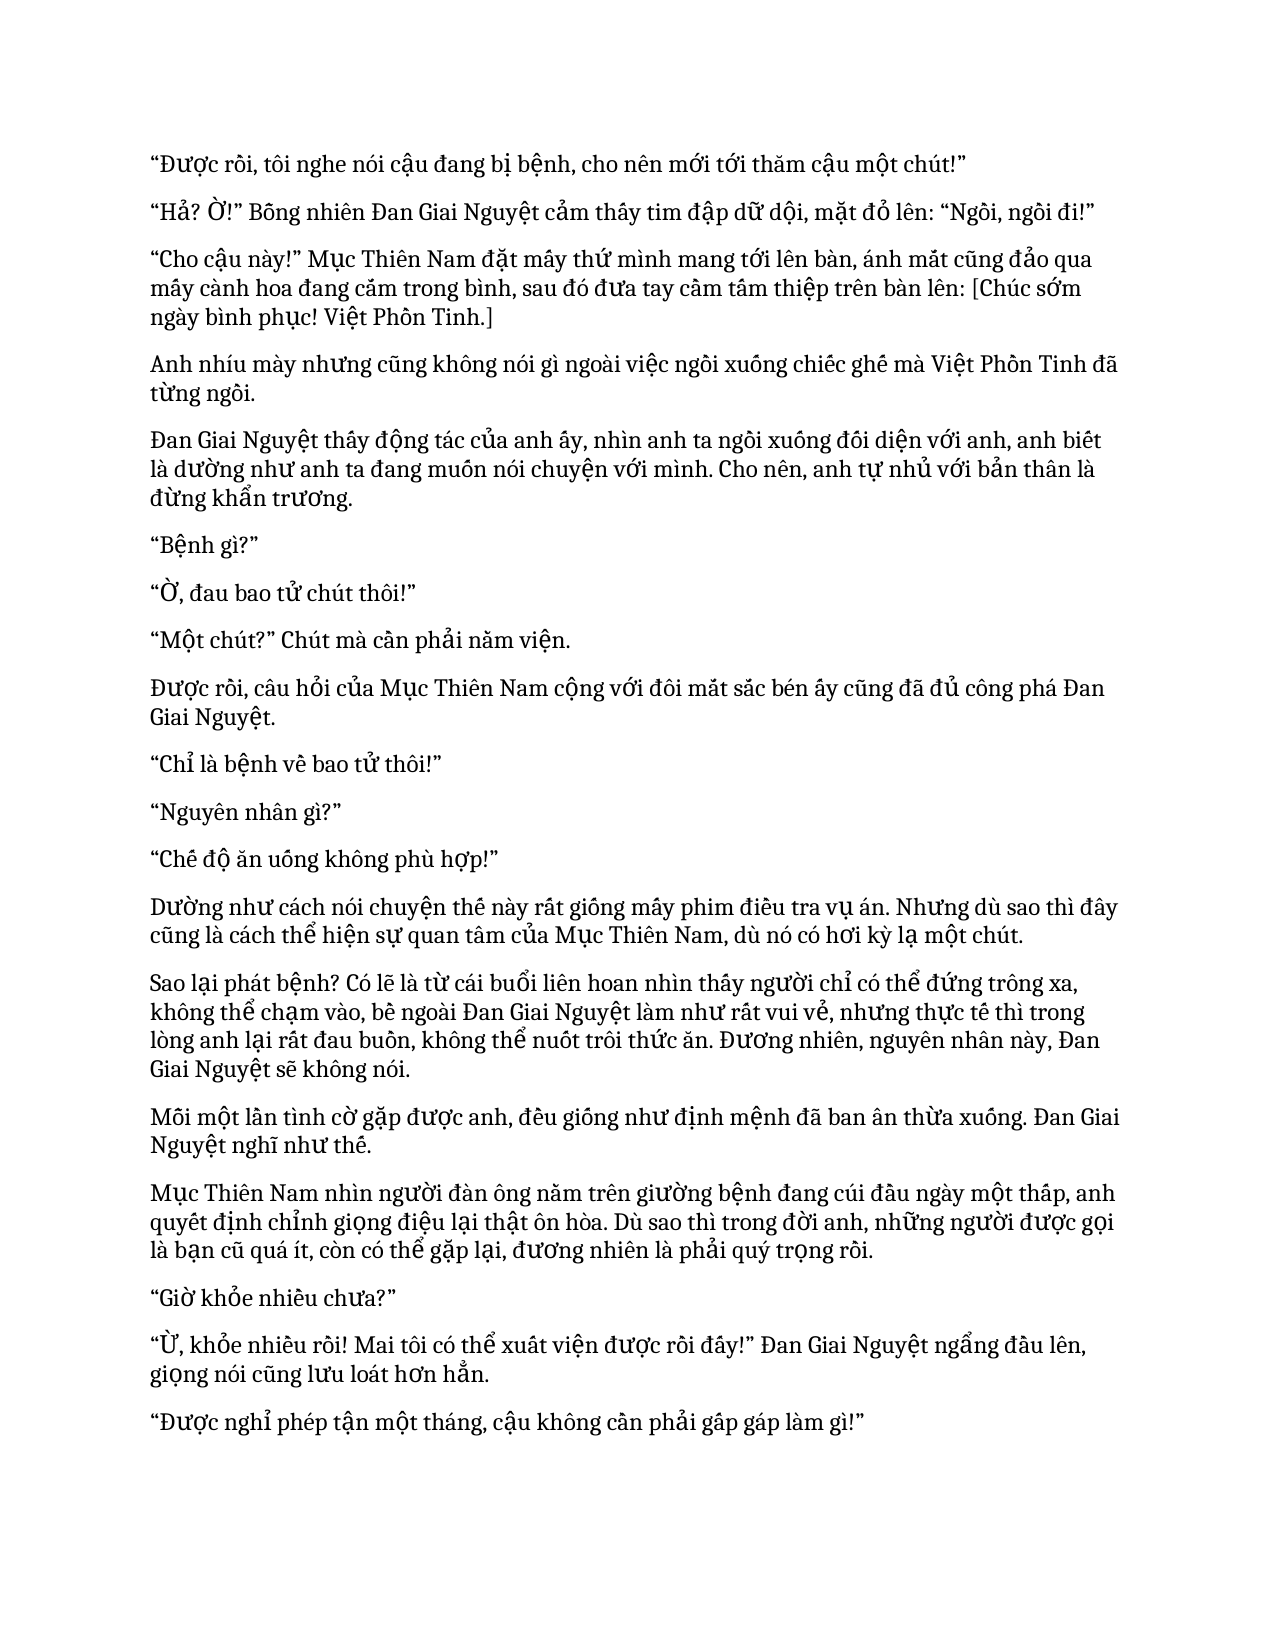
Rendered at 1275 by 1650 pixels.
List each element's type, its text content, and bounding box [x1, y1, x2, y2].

text Sao lại phát bệnh? Có lẽ là từ cái buổi liên hoan nhìn thấy người chỉ có thể đứng trông xa, không thể chạm vào, bề ngoài Đan Giai Nguyệt làm như rất vui vẻ, nhưng thực tế thì trong lòng anh lại rất đau buồn, không thể nuốt trôi thức ăn. Đương nhiên, nguyên nhân này, Đan Giai Nguyệt sẽ không nói. [150, 969, 1125, 1084]
text “Được rồi, tôi nghe nói cậu đang bị bệnh, cho nên mới tới thăm cậu một chút!” [150, 150, 1125, 179]
text Anh nhíu mày nhưng cũng không nói gì ngoài việc ngồi xuống chiếc ghế mà Việt Phồn Tinh đã từng ngồi. [150, 350, 1125, 407]
text “Chỉ là bệnh về bao tử thôi!” [150, 750, 1125, 779]
text “Ờ, đau bao tử chút thôi!” [150, 579, 1125, 607]
text “Hả? Ờ!” Bỗng nhiên Đan Giai Nguyệt cảm thấy tim đập dữ dội, mặt đỏ lên: “Ngồi, ngồi đi!” [150, 197, 1125, 226]
text “Nguyên nhân gì?” [150, 797, 1125, 826]
text “Một chút?” Chút mà cần phải nằm viện. [150, 626, 1125, 655]
text “Bệnh gì?” [150, 531, 1125, 560]
text Dường như cách nói chuyện thế này rất giống mấy phim điều tra vụ án. Nhưng dù sao thì đây cũng là cách thể hiện sự quan tâm của Mục Thiên Nam, dù nó có hơi kỳ lạ một chút. [150, 892, 1125, 950]
text Đan Giai Nguyệt thấy động tác của anh ấy, nhìn anh ta ngồi xuống đối diện với anh, anh biết là dường như anh ta đang muốn nói chuyện với mình. Cho nên, anh tự nhủ với bản thân là đừng khẩn trương. [150, 426, 1125, 512]
text “Giờ khỏe nhiều chưa?” [150, 1284, 1125, 1312]
text “Chế độ ăn uống không phù hợp!” [150, 845, 1125, 874]
text “Ừ, khỏe nhiều rồi! Mai tôi có thể xuất viện được rồi đấy!” Đan Giai Nguyệt ngẩng đầu lên, giọng nói cũng lưu loát hơn hẳn. [150, 1331, 1125, 1389]
text “Được nghỉ phép tận một tháng, cậu không cần phải gấp gáp làm gì!” [150, 1407, 1125, 1436]
text Được rồi, câu hỏi của Mục Thiên Nam cộng với đôi mắt sắc bén ấy cũng đã đủ công phá Đan Giai Nguyệt. [150, 674, 1125, 731]
text “Cho cậu này!” Mục Thiên Nam đặt mấy thứ mình mang tới lên bàn, ánh mắt cũng đảo qua mấy cành hoa đang cắm trong bình, sau đó đưa tay cầm tấm thiệp trên bàn lên: [Chúc sớm ngày bình phục! Việt Phồn Tinh.] [150, 245, 1125, 331]
text Mục Thiên Nam nhìn người đàn ông nằm trên giường bệnh đang cúi đầu ngày một thấp, anh quyết định chỉnh giọng điệu lại thật ôn hòa. Dù sao thì trong đời anh, những người được gọi là bạn cũ quá ít, còn có thể gặp lại, đương nhiên là phải quý trọng rồi. [150, 1179, 1125, 1265]
text Mỗi một lần tình cờ gặp được anh, đều giống như định mệnh đã ban ân thừa xuống. Đan Giai Nguyệt nghĩ như thế. [150, 1102, 1125, 1160]
